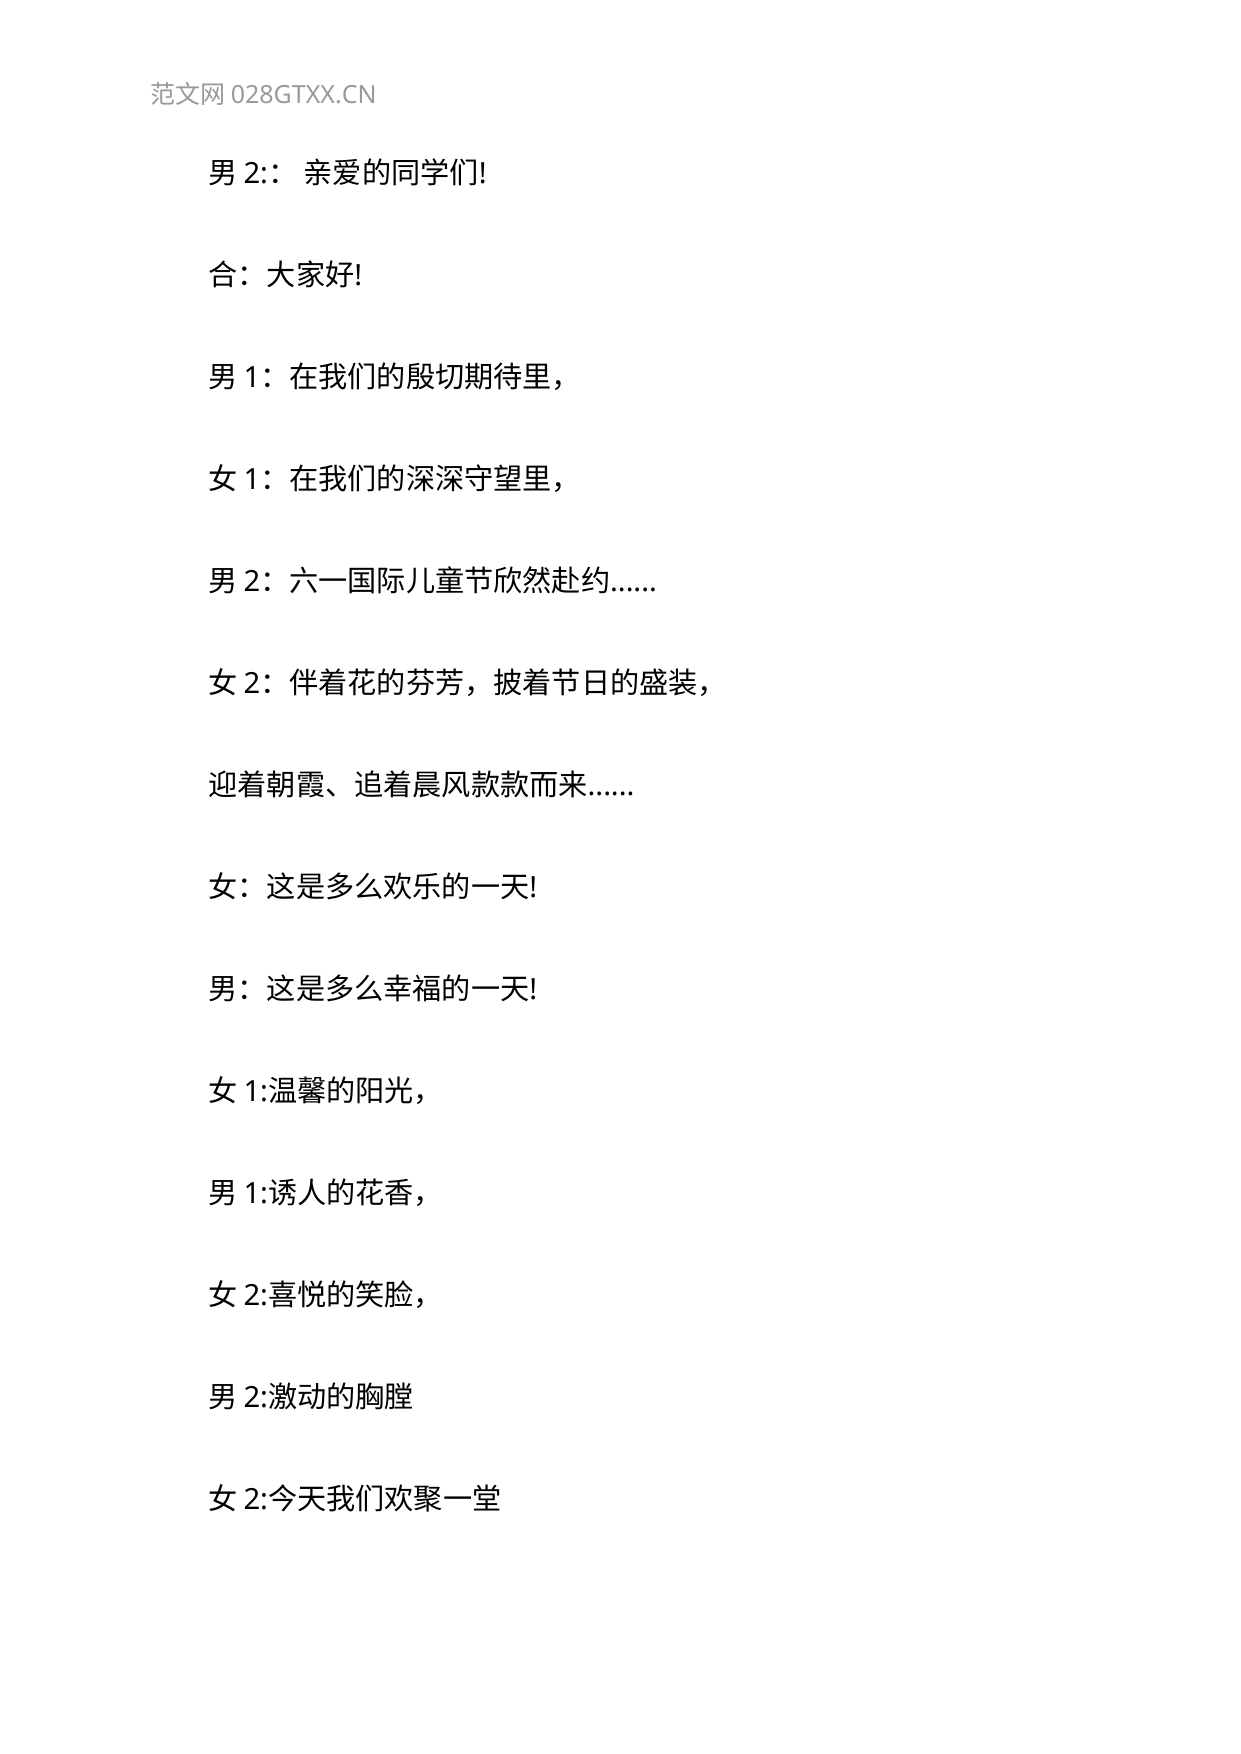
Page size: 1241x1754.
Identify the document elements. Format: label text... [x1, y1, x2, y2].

text 男1:诱人的花香， [150, 1170, 1090, 1212]
text 男2:： 亲爱的同学们! [150, 150, 1090, 192]
text 迎着朝霞、追着晨风款款而来...... [150, 762, 1090, 804]
text 女2:今天我们欢聚一堂 [150, 1476, 1090, 1518]
text 男2:激动的胸膛 [150, 1374, 1090, 1416]
text 男2：六一国际儿童节欣然赴约...... [150, 558, 1090, 600]
text 男：这是多么幸福的一天! [150, 966, 1090, 1008]
text 女2：伴着花的芬芳，披着节日的盛装， [150, 660, 1090, 702]
text 女：这是多么欢乐的一天! [150, 864, 1090, 906]
text 男1：在我们的殷切期待里， [150, 354, 1090, 396]
text 女1：在我们的深深守望里， [150, 456, 1090, 498]
text 合：大家好! [150, 252, 1090, 294]
text 女1:温馨的阳光， [150, 1068, 1090, 1110]
text 女2:喜悦的笑脸， [150, 1272, 1090, 1314]
